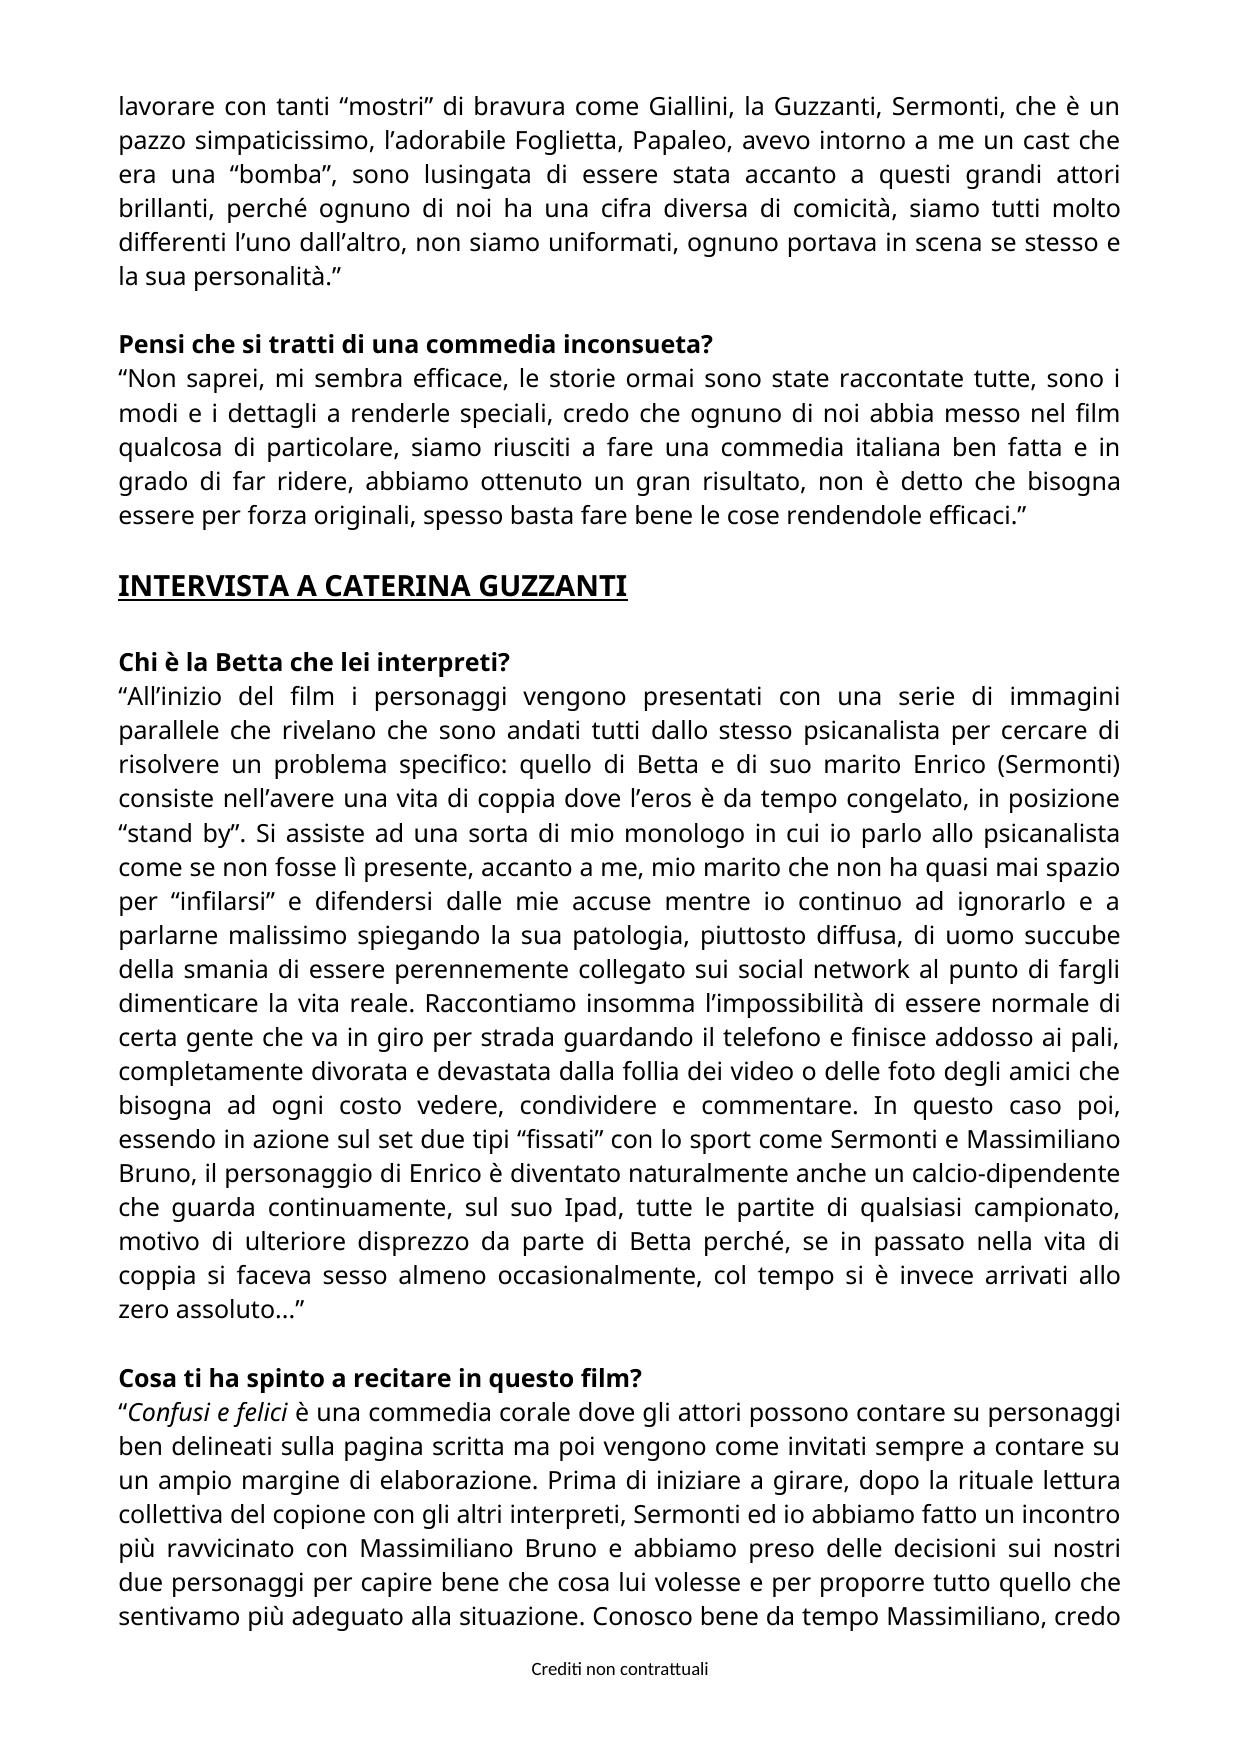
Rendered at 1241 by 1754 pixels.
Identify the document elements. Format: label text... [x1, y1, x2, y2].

text INTERVISTA A CATERINA GUZZANTI [118, 566, 1122, 605]
text Pensi che si tratti di una commedia inconsueta? [118, 327, 1122, 361]
text “All’inizio del film i personaggi vengono presentati con una serie di immagini parallele che rivelano che sono andati tutti dallo stesso psicanalista per cercare di risolvere un problema specifico: quello di Betta e di suo marito Enrico (Sermonti) consiste nell’avere una vita di coppia dove l’eros è da tempo congelato, in posizione “stand by”. Si assiste ad una sorta di mio monologo in cui io parlo allo psicanalista come se non fosse lì presente, accanto a me, mio marito che non ha quasi mai spazio per “infilarsi” e difendersi dalle mie accuse mentre io continuo ad ignorarlo e a parlarne malissimo spiegando la sua patologia, piuttosto diffusa, di uomo succube della smania di essere perennemente collegato sui social network al punto di fargli dimenticare la vita reale. Raccontiamo insomma l’impossibilità di essere normale di certa gente che va in giro per strada guardando il telefono e finisce addosso ai pali, completamente divorata e devastata dalla follia dei video o delle foto degli amici che bisogna ad ogni costo vedere, condividere e commentare. In questo caso poi, essendo in azione sul set due tipi “fissati” con lo sport come Sermonti e Massimiliano Bruno, il personaggio di Enrico è diventato naturalmente anche un calcio-dipendente che guarda continuamente, sul suo Ipad, tutte le partite di qualsiasi campionato, motivo di ulteriore disprezzo da parte di Betta perché, se in passato nella vita di coppia si faceva sesso almeno occasionalmente, col tempo si è invece arrivati allo zero assoluto...” [118, 679, 1122, 1326]
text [118, 89, 1122, 293]
text “Non saprei, mi sembra efficace, le storie ormai sono state raccontate tutte, sono i modi e i dettagli a renderle speciali, credo che ognuno di noi abbia messo nel film qualcosa di particolare, siamo riusciti a fare una commedia italiana ben fatta e in grado di far ridere, abbiamo ottenuto un gran risultato, non è detto che bisogna essere per forza originali, spesso basta fare bene le cose rendendole efficaci.” [118, 361, 1122, 531]
text Chi è la Betta che lei interpreti? [118, 645, 1122, 679]
text Cosa ti ha spinto a recitare in questo film? [118, 1360, 1122, 1394]
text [118, 1394, 1122, 1633]
